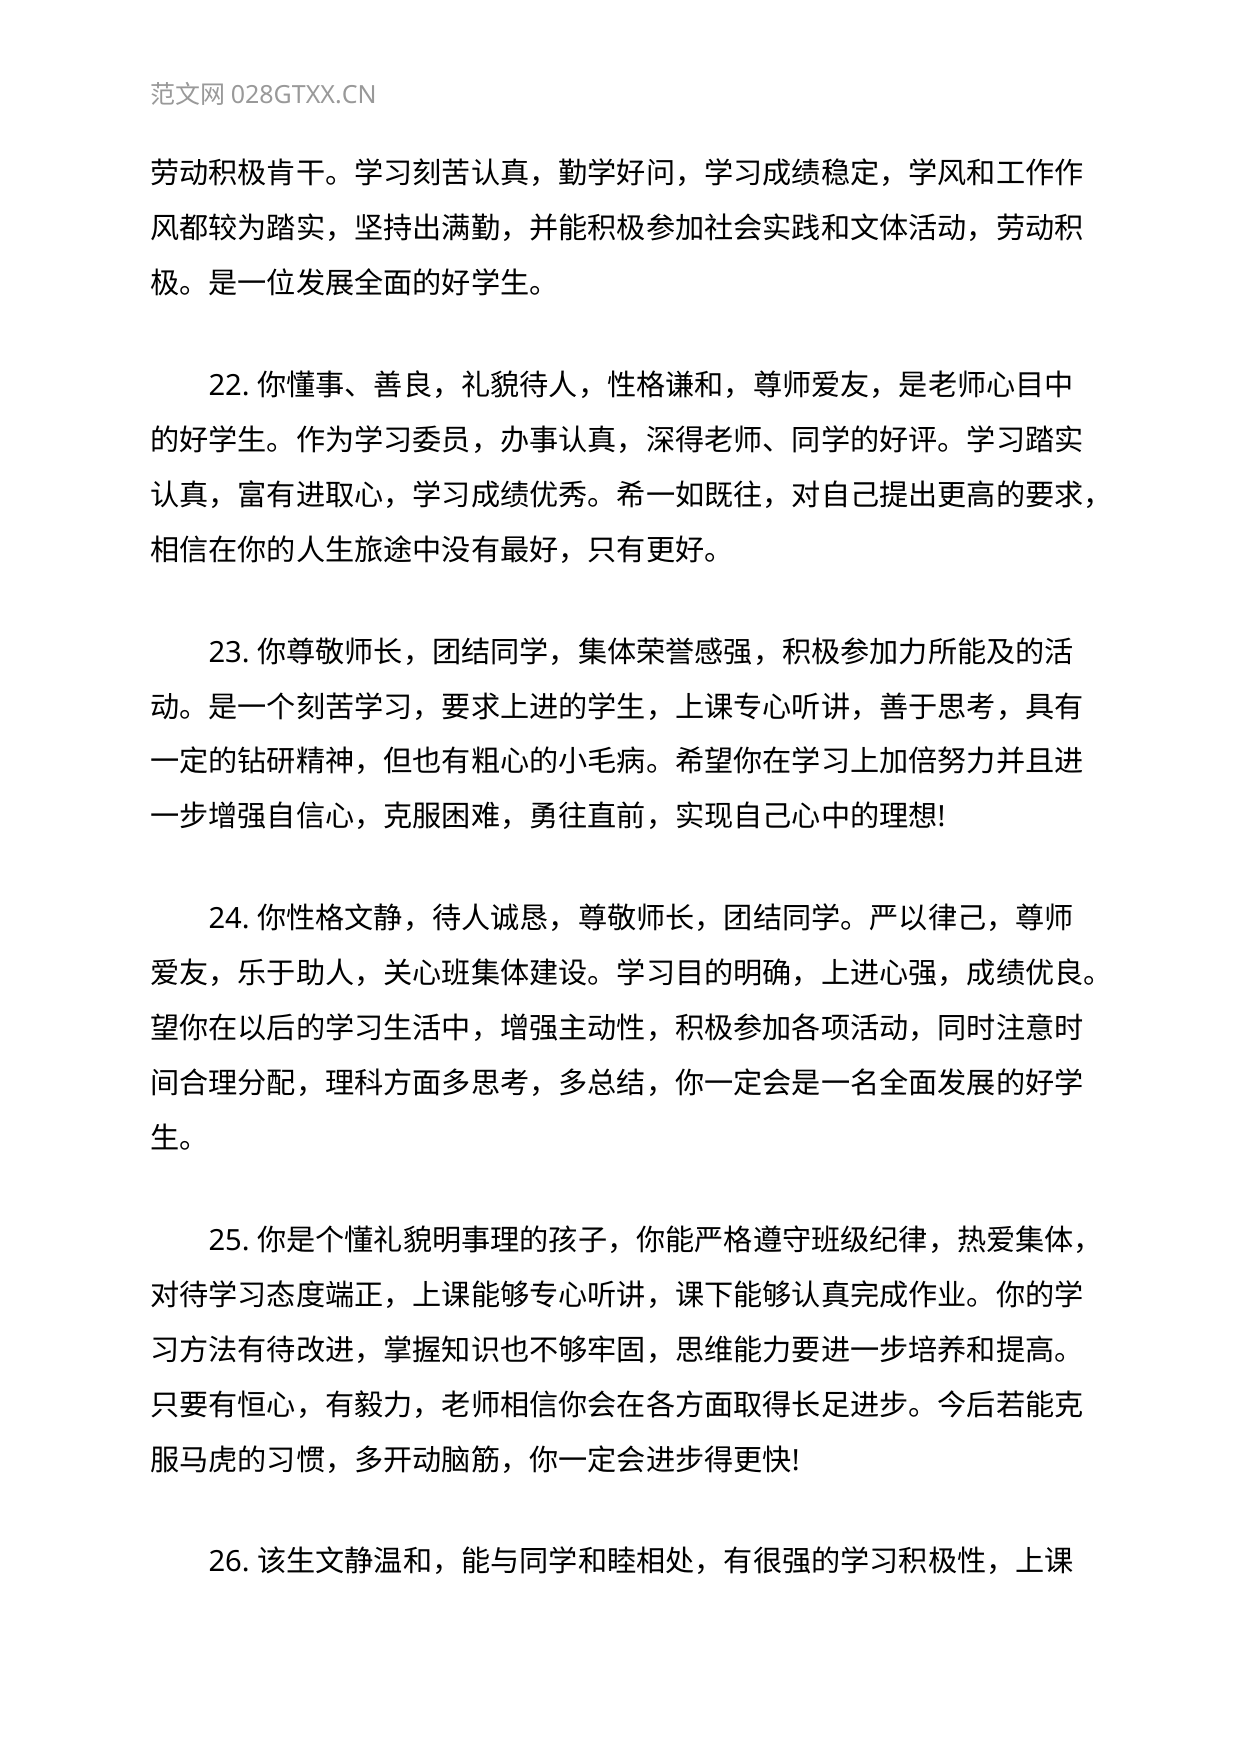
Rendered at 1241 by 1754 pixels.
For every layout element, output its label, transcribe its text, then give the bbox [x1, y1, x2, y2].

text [150, 150, 1090, 302]
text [150, 1538, 1090, 1580]
text 24. 你性格文静，待人诚恳，尊敬师长，团结同学。严以律己，尊师爱友，乐于助人，关心班集体建设。学习目的明确，上进心强，成绩优良。望你在以后的学习生活中，增强主动性，积极参加各项活动，同时注意时间合理分配，理科方面多思考，多总结，你一定会是一名全面发展的好学生。 [150, 895, 1090, 1157]
text 22. 你懂事、善良，礼貌待人，性格谦和，尊师爱友，是老师心目中的好学生。作为学习委员，办事认真，深得老师、同学的好评。学习踏实认真，富有进取心，学习成绩优秀。希一如既往，对自己提出更高的要求，相信在你的人生旅途中没有最好，只有更好。 [150, 362, 1090, 569]
text 25. 你是个懂礼貌明事理的孩子，你能严格遵守班级纪律，热爱集体，对待学习态度端正，上课能够专心听讲，课下能够认真完成作业。你的学习方法有待改进，掌握知识也不够牢固，思维能力要进一步培养和提高。只要有恒心，有毅力，老师相信你会在各方面取得长足进步。今后若能克服马虎的习惯，多开动脑筋，你一定会进步得更快! [150, 1216, 1090, 1478]
text 23. 你尊敬师长，团结同学，集体荣誉感强，积极参加力所能及的活动。是一个刻苦学习，要求上进的学生，上课专心听讲，善于思考，具有一定的钻研精神，但也有粗心的小毛病。希望你在学习上加倍努力并且进一步增强自信心，克服困难，勇往直前，实现自己心中的理想! [150, 628, 1090, 835]
